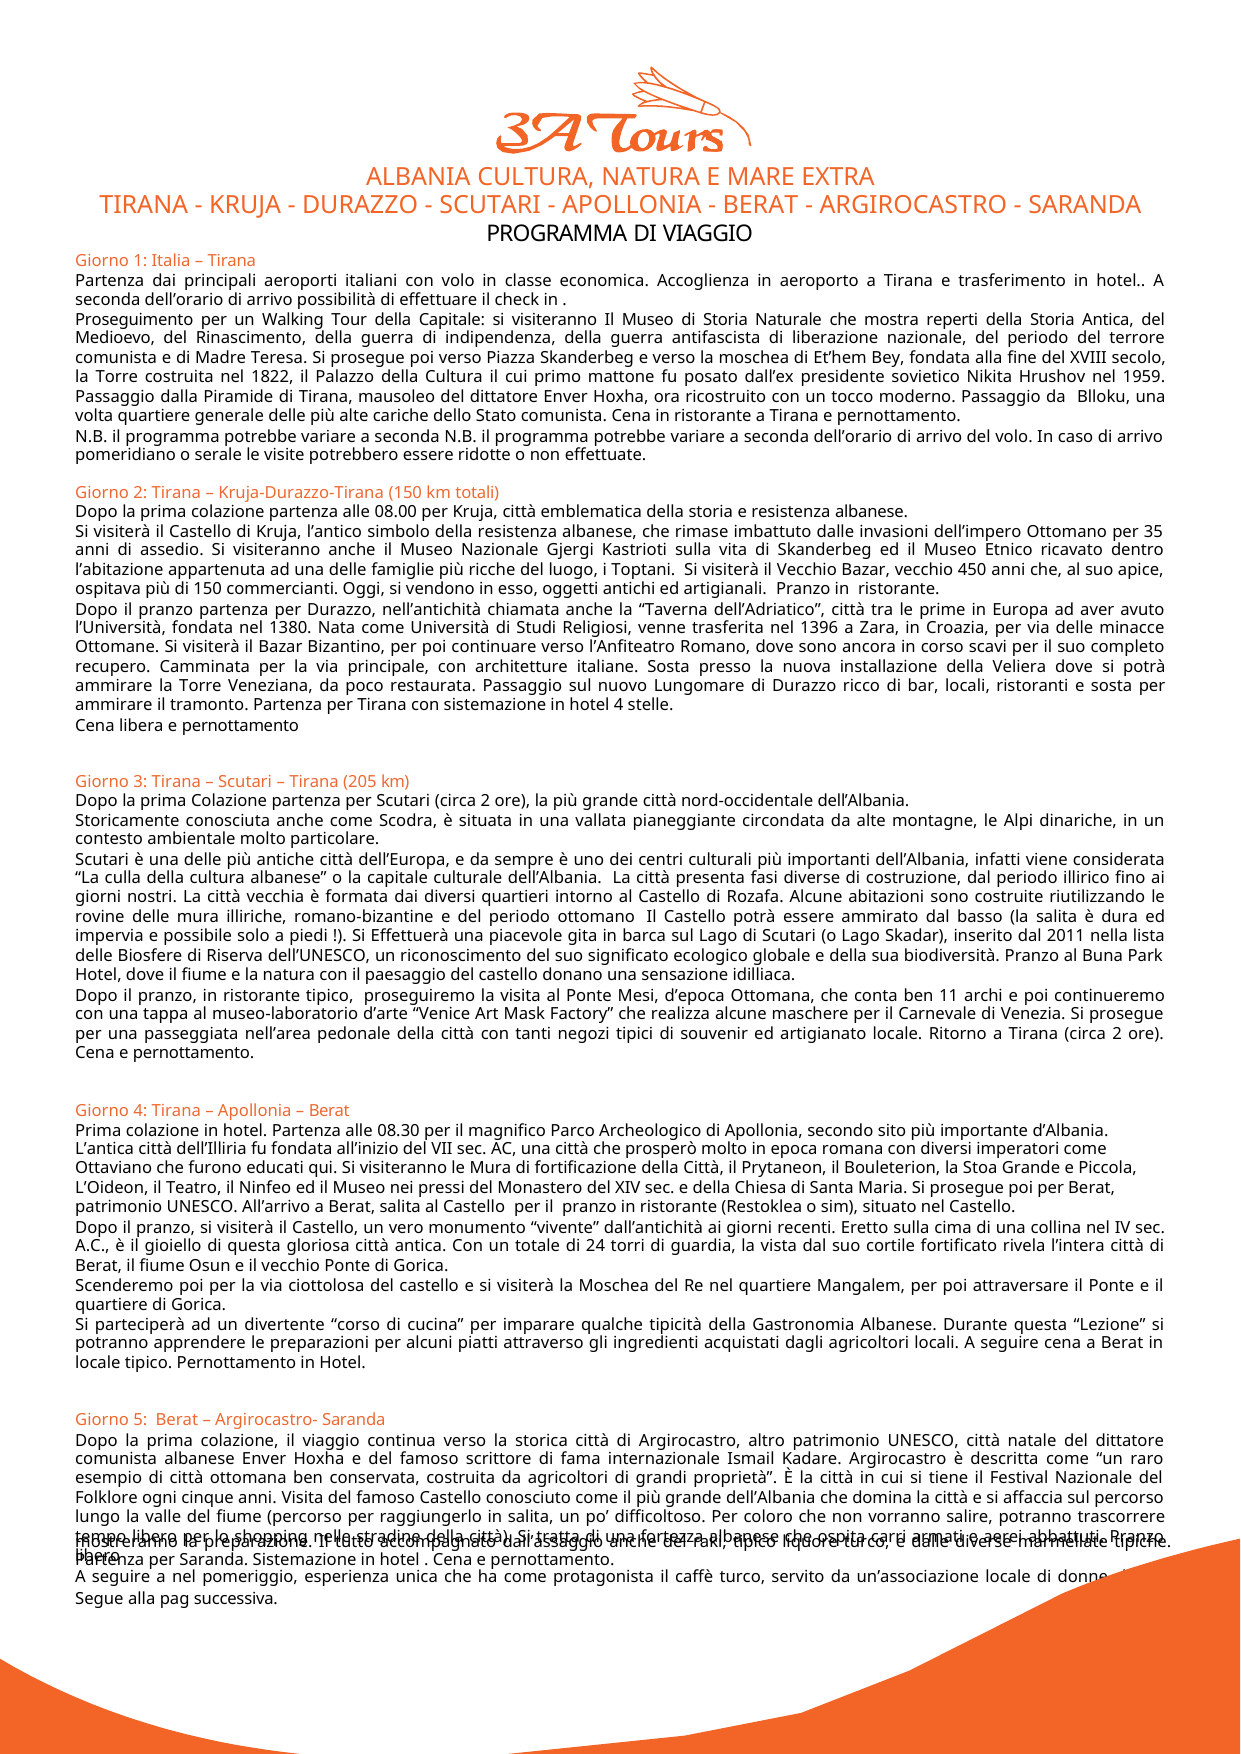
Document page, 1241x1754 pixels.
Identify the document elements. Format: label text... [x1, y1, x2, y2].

text A seguire a nel pomeriggio, esperienza unica che ha come protagonista il caffè turco, servito da un’associazione locale di donne che ne [75, 1566, 1134, 1586]
picture [684, 129, 723, 152]
text Scutari è una delle più antiche città dell’Europa, e da sempre è uno dei centri culturali più importanti dell’Albania, infatti viene considerata “La culla della cultura albanese” o la capitale culturale dell’Albania. La città presenta fasi diverse di costruzione, dal periodo illirico fino ai giorni nostri. La città vecchia è formata dai diversi quartieri intorno al Castello di Rozafa. Alcune abitazioni sono costruite riutilizzando le rovine delle mura illiriche, romano-bizantine e del periodo ottomano Il Castello potrà essere ammirato dal basso (la salita è dura ed impervia e possibile solo a piedi !). Si Effettuerà una piacevole gita in barca sul Lago di Scutari (o Lago Skadar), inserito dal 2011 nella lista delle Biosfere di Riserva dell’UNESCO, un riconoscimento del suo significato ecologico globale e della sua biodiversità. Pranzo al Buna Park Hotel, dove il fiume e la natura con il paesaggio del castello donano una sensazione idilliaca. [75, 850, 1166, 985]
text Si visiterà il Castello di Kruja, l’antico simbolo della resistenza albanese, che rimase imbattuto dalle invasioni dell’impero Ottomano per 35 anni di assedio. Si visiteranno anche il Museo Nazionale Gjergi Kastrioti sulla vita di Skanderbeg ed il Museo Etnico ricavato dentro l’abitazione appartenuta ad una delle famiglie più ricche del luogo, i Toptani. Si visiterà il Vecchio Bazar, vecchio 450 anni che, al suo apice, ospitava più di 150 commercianti. Oggi, si vendono in esso, oggetti antichi ed artigianali. Pranzo in ristorante. [75, 522, 1166, 599]
text Dopo il pranzo, in ristorante tipico, proseguiremo la visita al Ponte Mesi, d’epoca Ottomana, che conta ben 11 archi e poi continueremo con una tappa al museo-laboratorio d’arte “Venice Art Mask Factory” che realizza alcune maschere per il Carnevale di Venezia. Si prosegue per una passeggiata nell’area pedonale della città con tanti negozi tipici di souvenir ed artigianato locale. Ritorno a Tirana (circa 2 ore). Cena e pernottamento. [75, 986, 1166, 1063]
text Dopo il pranzo, si visiterà il Castello, un vero monumento “vivente” dall’antichità ai giorni recenti. Eretto sulla cima di una collina nel IV sec. A.C., è il gioiello di questa gloriosa città antica. Con un totale di 24 torri di guardia, la vista dal suo cortile fortificato rivela l’intera città di Berat, il fiume Osun e il vecchio Ponte di Gorica. [75, 1218, 1166, 1276]
text Dopo la prima Colazione partenza per Scutari (circa 2 ore), la più grande città nord-occidentale dell’Albania. [75, 791, 1240, 810]
text Scenderemo poi per la via ciottolosa del castello e si visiterà la Moschea del Re nel quartiere Mangalem, per poi attraversare il Ponte e il quartiere di Gorica. [75, 1276, 1165, 1315]
text Dopo la prima colazione partenza alle 08.00 per Kruja, città emblematica della storia e resistenza albanese. [75, 502, 1240, 521]
text Dopo la prima colazione, il viaggio continua verso la storica città di Argirocastro, altro patrimonio UNESCO, città natale del dittatore comunista albanese Enver Hoxha e del famoso scrittore di fama internazionale Ismail Kadare. Argirocastro è descritta come “un raro esempio di città ottomana ben conservata, costruita da agricoltori di grandi proprietà”. È la città in cui si tiene il Festival Nazionale del Folklore ogni cinque anni. Visita del famoso Castello conosciuto come il più grande dell’Albania che domina la città e si affaccia sul percorso lungo la valle del fiume (percorso per raggiungerlo in salita, un po’ difficoltoso. Per coloro che non vorranno salire, potranno trascorrere tempo libero per lo shopping nelle stradine della città). Si tratta di una fortezza albanese che ospita carri armati e aerei abbattuti. Pranzo libero [75, 1431, 1166, 1566]
text Proseguimento per un Walking Tour della Capitale: si visiteranno Il Museo di Storia Naturale che mostra reperti della Storia Antica, del Medioevo, del Rinascimento, della guerra di indipendenza, della guerra antifascista di liberazione nazionale, del periodo del terrore comunista e di Madre Teresa. Si prosegue poi verso Piazza Skanderbeg e verso la moschea di Et’hem Bey, fondata alla fine del XVIII secolo, la Torre costruita nel 1822, il Palazzo della Cultura il cui primo mattone fu posato dall’ex presidente sovietico Nikita Hrushov nel 1959. Passaggio dalla Piramide di Tirana, mausoleo del dittatore Enver Hoxha, ora ricostruito con un tocco moderno. Passaggio da Blloku, una volta quartiere generale delle più alte cariche dello Stato comunista. Cena in ristorante a Tirana e pernottamento. [75, 310, 1166, 426]
text Prima colazione in hotel. Partenza alle 08.30 per il magnifico Parco Archeologico di Apollonia, secondo sito più importante d’Albania. L’antica città dell’Illiria fu fondata all’inizio del VII sec. AC, una città che prosperò molto in epoca romana con diversi imperatori come Ottaviano che furono educati qui. Si visiteranno le Mura di fortificazione della Città, il Prytaneon, il Bouleterion, la Stoa Grande e Piccola, L’Oideon, il Teatro, il Ninfeo ed il Museo nei pressi del Monastero del XIV sec. e della Chiesa di Santa Maria. Si prosegue poi per Berat, patrimonio UNESCO. All’arrivo a Berat, salita al Castello per il pranzo in ristorante (Restoklea o sim), situato nel Castello. [75, 1121, 1170, 1218]
text Giorno 2: Tirana – Kruja-Durazzo-Tirana (150 km totali) [75, 482, 1240, 502]
text Giorno 3: Tirana – Scutari – Tirana (205 km) [75, 771, 1240, 791]
text Si parteciperà ad un divertente “corso di cucina” per imparare qualche tipicità della Gastronomia Albanese. Durante questa “Lezione” si potranno apprendere le preparazioni per alcuni piatti attraverso gli ingredienti acquistati dagli agricoltori locali. A seguire cena a Berat in locale tipico. Pernottamento in Hotel. [75, 1315, 1166, 1373]
text ALBANIA CULTURA, NATURA E MARE EXTRA [27, 161, 1213, 191]
text Dopo il pranzo partenza per Durazzo, nell’antichità chiamata anche la “Taverna dell’Adriatico”, città tra le prime in Europa ad aver avuto l’Università, fondata nel 1380. Nata come Università di Studi Religiosi, venne trasferita nel 1396 a Zara, in Croazia, per via delle minacce Ottomane. Si visiterà il Bazar Bizantino, per poi continuare verso l’Anfiteatro Romano, dove sono ancora in corso scavi per il suo completo recupero. Camminata per la via principale, con architetture italiane. Sosta presso la nuova installazione della Veliera dove si potrà ammirare la Torre Veneziana, da poco restaurata. Passaggio sul nuovo Lungomare di Durazzo ricco di bar, locali, ristoranti e sosta per ammirare il tramonto. Partenza per Tirana con sistemazione in hotel 4 stelle. [75, 599, 1166, 716]
text Cena libera e pernottamento [75, 716, 1240, 736]
text Storicamente conosciuta anche come Scodra, è situata in una vallata pianeggiante circondata da alte montagne, le Alpi dinariche, in un contesto ambientale molto particolare. [75, 811, 1166, 849]
text Giorno 1: Italia – Tirana [75, 250, 1240, 270]
text TIRANA - KRUJA - DURAZZO - SCUTARI - APOLLONIA - BERAT - ARGIROCASTRO - SARANDA [27, 191, 1213, 219]
text Giorno 5: Berat – Argirocastro- Saranda [75, 1410, 1240, 1430]
text N.B. il programma potrebbe variare a seconda N.B. il programma potrebbe variare a seconda dell’orario di arrivo del volo. In caso di arrivo pomeridiano o serale le visite potrebbero essere ridotte o non effettuate. [75, 427, 1165, 465]
text Giorno 4: Tirana – Apollonia – Berat [75, 1100, 1240, 1120]
subtitle PROGRAMMA DI VIAGGIO [26, 219, 1213, 248]
text Partenza dai principali aeroporti italiani con volo in classe economica. Accoglienza in aeroporto a Tirana e trasferimento in hotel.. A seconda dell’orario di arrivo possibilità di effettuare il check in . [75, 271, 1165, 310]
